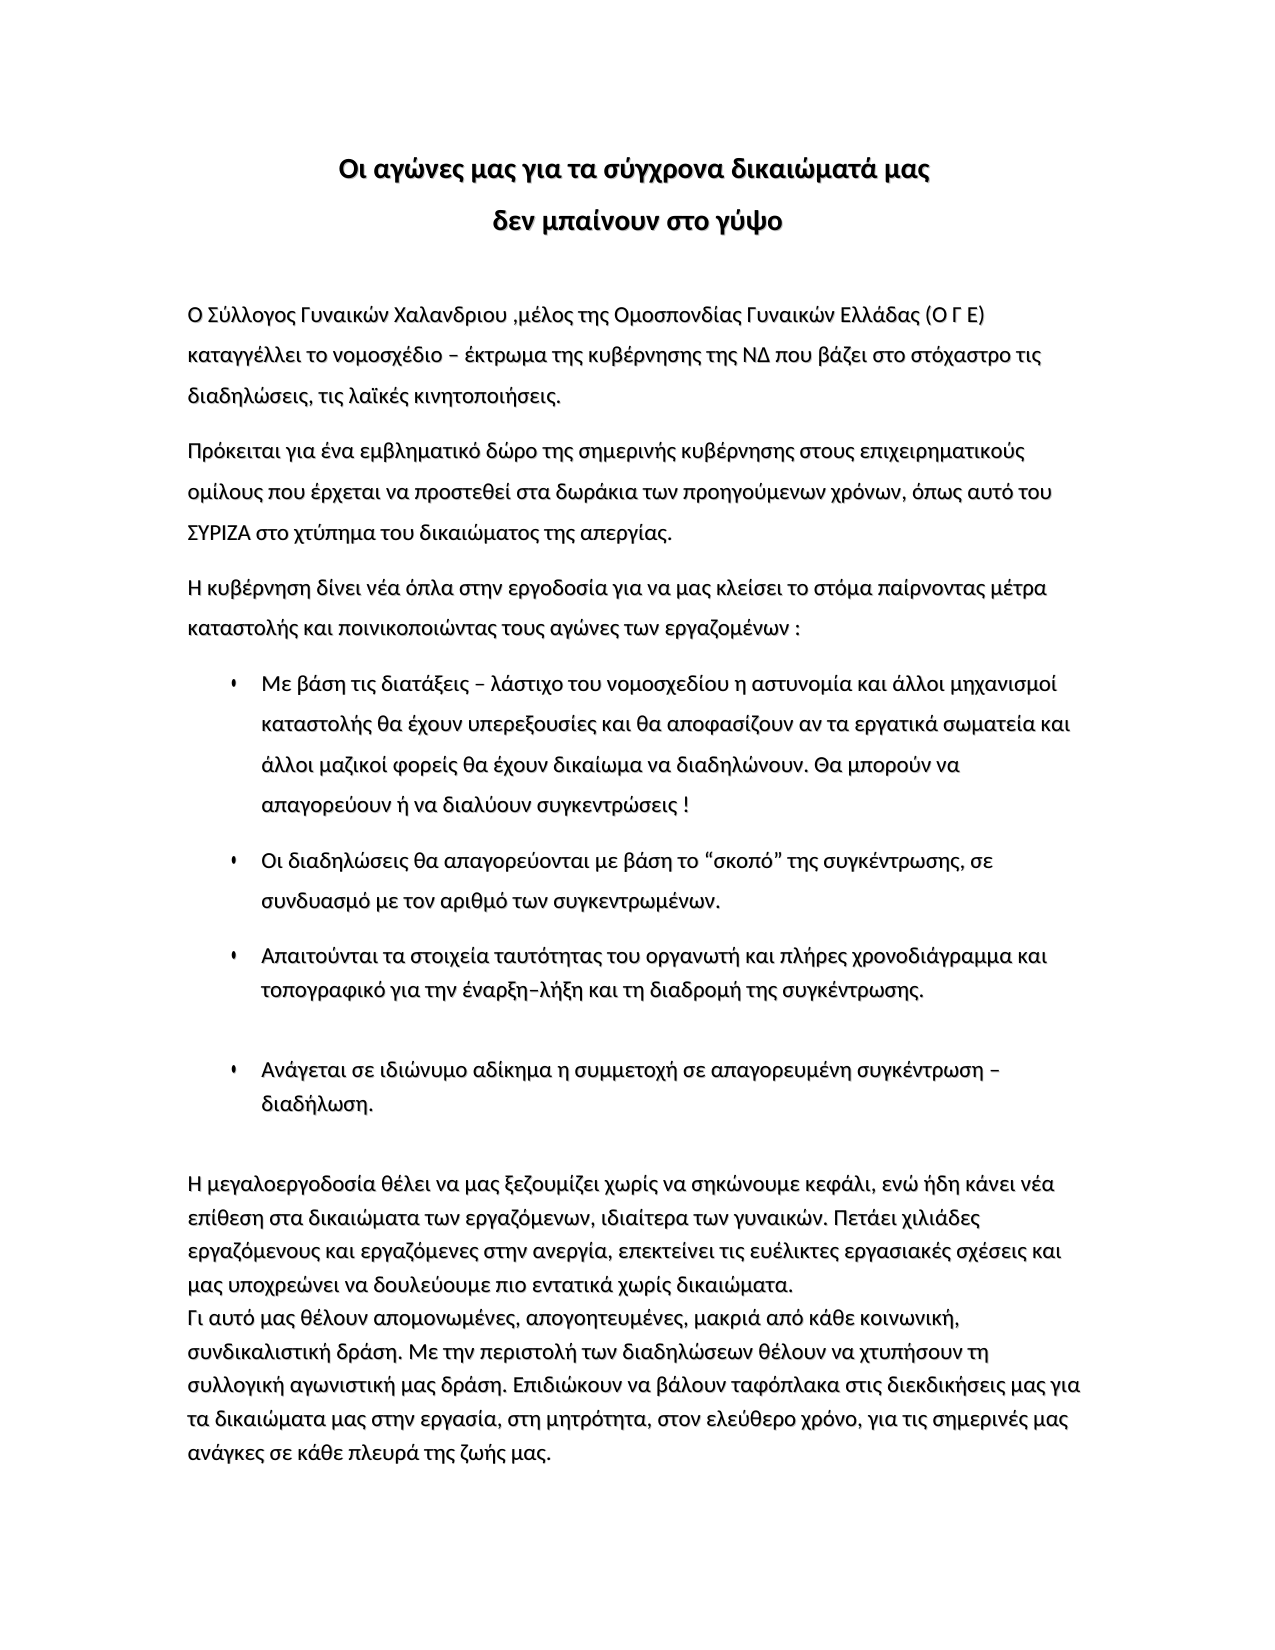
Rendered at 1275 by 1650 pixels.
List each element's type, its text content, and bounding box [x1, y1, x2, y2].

text Οι αγώνες μας για τα σύγχρονα δικαιώματά μας [187, 150, 1087, 186]
text Η κυβέρνηση δίνει νέα όπλα στην εργοδοσία για να μας κλείσει το στόμα παίρνοντας μέτρα καταστολής και ποινικοποιώντας τους αγώνες των εργαζομένων : [187, 573, 1087, 641]
list Απαιτούνται τα στοιχεία ταυτότητας του οργανωτή και πλήρες χρονοδιάγραμμα και τοπογραφικό για την έναρξη–λήξη και τη διαδρομή της συγκέντρωσης. [232, 942, 1087, 1003]
text Η μεγαλοεργοδοσία θέλει να μας ξεζουμίζει χωρίς να σηκώνουμε κεφάλι, ενώ ήδη κάνει νέα επίθεση στα δικαιώματα των εργαζόμενων, ιδιαίτερα των γυναικών. Πετάει χιλιάδες εργαζόμενους και εργαζόμενες στην ανεργία, επεκτείνει τις ευέλικτες εργασιακές σχέσεις και μας υποχρεώνει να δουλεύουμε πιο εντατικά χωρίς δικαιώματα. [187, 1169, 1087, 1298]
text Γι αυτό μας θέλουν απομονωμένες, απογοητευμένες, μακριά από κάθε κοινωνική, συνδικαλιστική δράση. Με την περιστολή των διαδηλώσεων θέλουν να χτυπήσουν τη συλλογική αγωνιστική μας δράση. Επιδιώκουν να βάλουν ταφόπλακα στις διεκδικήσεις μας για τα δικαιώματα μας στην εργασία, στη μητρότητα, στον ελεύθερο χρόνο, για τις σημερινές μας ανάγκες σε κάθε πλευρά της ζωής μας. [187, 1303, 1087, 1466]
text Ο Σύλλογος Γυναικών Χαλανδριου ,μέλος της Ομοσπονδίας Γυναικών Ελλάδας (Ο Γ Ε) καταγγέλλει το νομοσχέδιο – έκτρωμα της κυβέρνησης της ΝΔ που βάζει στο στόχαστρο τις διαδηλώσεις, τις λαϊκές κινητοποιήσεις. [187, 300, 1087, 409]
list Με βάση τις διατάξεις – λάστιχο του νομοσχεδίου η αστυνομία και άλλοι μηχανισμοί καταστολής θα έχουν υπερεξουσίες και θα αποφασίζουν αν τα εργατικά σωματεία και άλλοι μαζικοί φορείς θα έχουν δικαίωμα να διαδηλώνουν. Θα μπορούν να απαγορεύουν ή να διαλύουν συγκεντρώσεις ! [232, 669, 1087, 818]
text Πρόκειται για ένα εμβληματικό δώρο της σημερινής κυβέρνησης στους επιχειρηματικούς ομίλους που έρχεται να προστεθεί στα δωράκια των προηγούμενων χρόνων, όπως αυτό του ΣΥΡΙΖΑ στο χτύπημα του δικαιώματος της απεργίας. [187, 436, 1087, 546]
list Οι διαδηλώσεις θα απαγορεύονται με βάση το “σκοπό” της συγκέντρωσης, σε συνδυασμό με τον αριθμό των συγκεντρωμένων. [232, 846, 1087, 914]
text δεν μπαίνουν στο γύψο [187, 202, 1087, 237]
list Ανάγεται σε ιδιώνυμο αδίκημα η συμμετοχή σε απαγορευμένη συγκέντρωση – διαδήλωση. [232, 1055, 1087, 1117]
